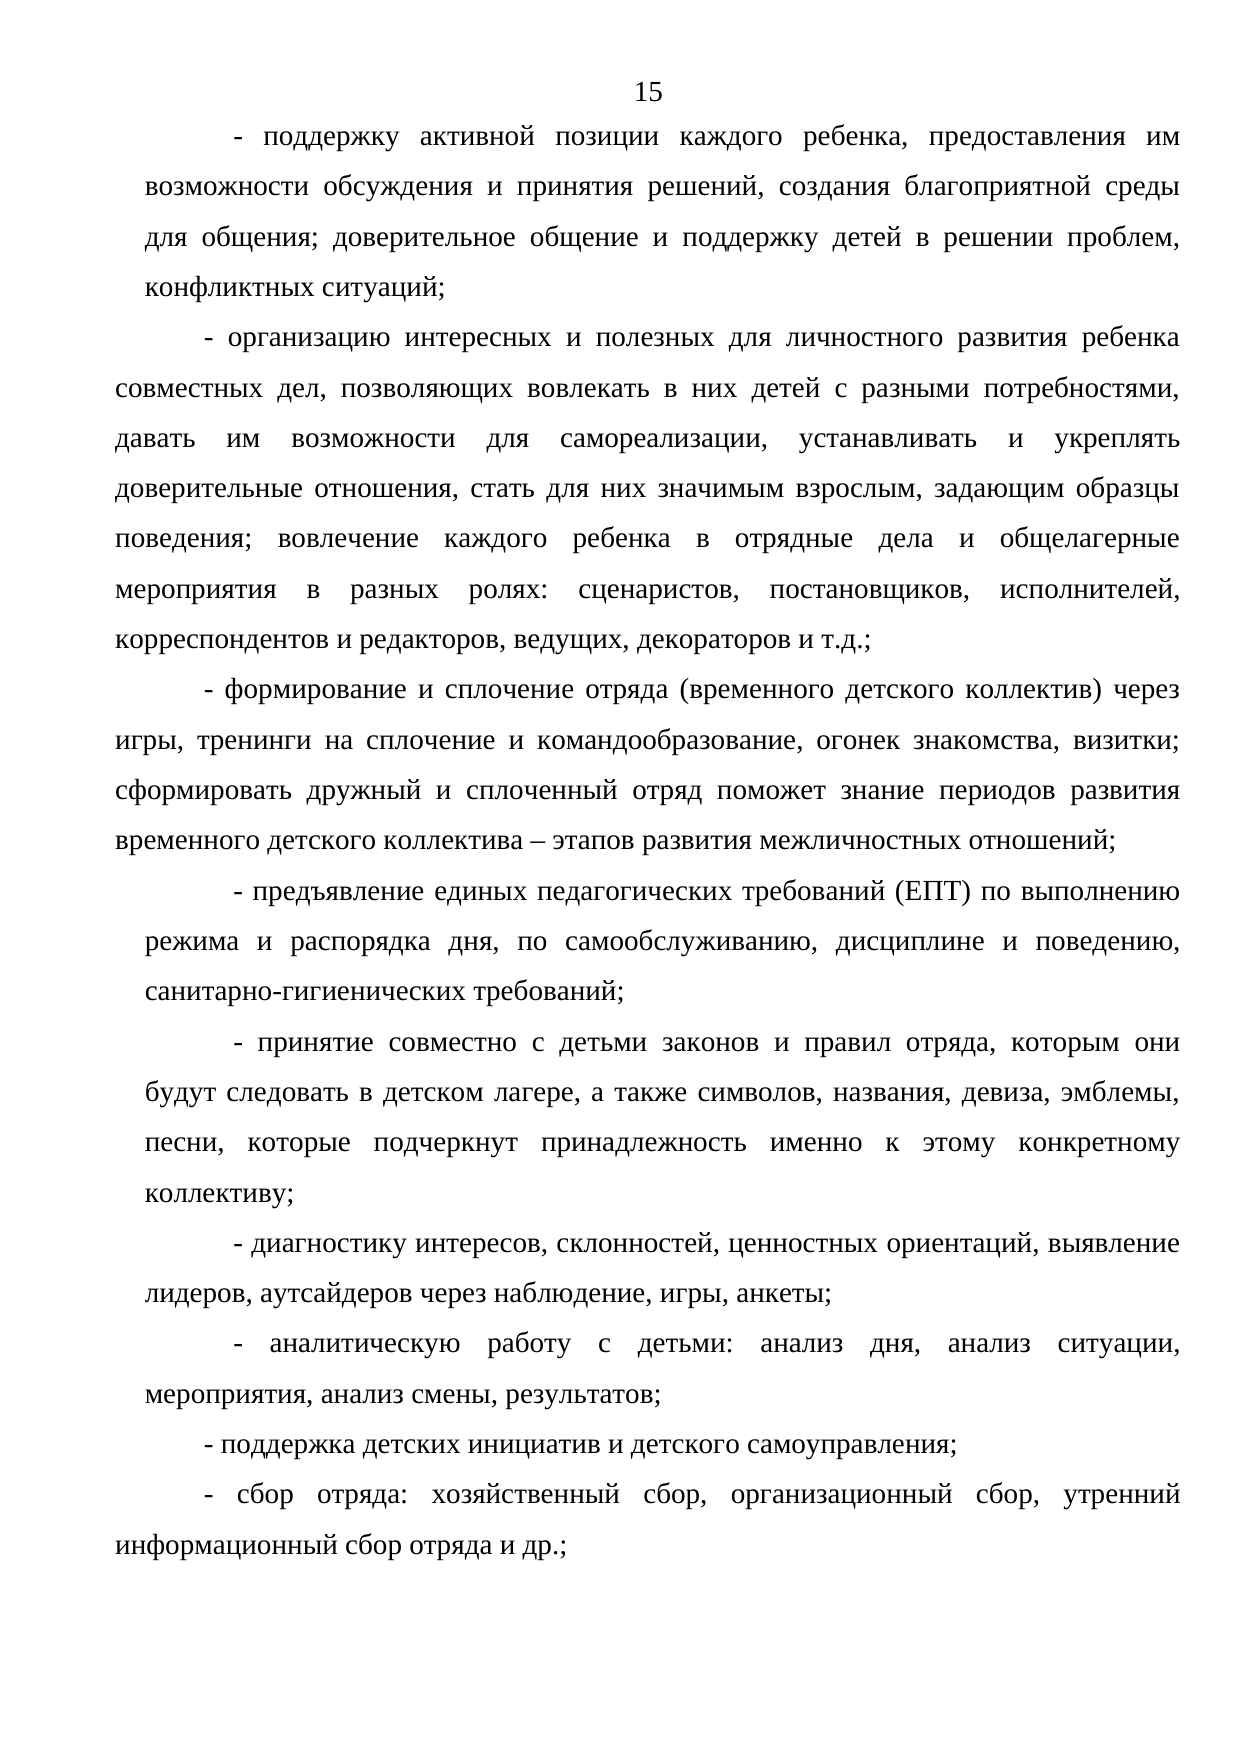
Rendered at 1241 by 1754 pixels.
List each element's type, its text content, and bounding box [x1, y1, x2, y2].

text - организацию интересных и полезных для личностного развития ребенка совместных дел, позволяющих вовлекать в них детей с разными потребностями, давать им возможности для самореализации, устанавливать и укреплять доверительные отношения, стать для них значимым взрослым, задающим образцы поведения; вовлечение каждого ребенка в отрядные дела и общелагерные мероприятия в разных ролях: сценаристов, постановщиков, исполнителей, корреспондентов и редакторов, ведущих, декораторов и т.д.; [115, 319, 1181, 655]
text - диагностику интересов, склонностей, ценностных ориентаций, выявление лидеров, аутсайдеров через наблюдение, игры, анкеты; [144, 1225, 1181, 1309]
text - поддержку активной позиции каждого ребенка, предоставления им возможности обсуждения и принятия решений, создания благоприятной среды для общения; доверительное общение и поддержку детей в решении проблем, конфликтных ситуаций; [144, 118, 1181, 303]
text - поддержка детских инициатив и детского самоуправления; [115, 1426, 1181, 1460]
text - принятие совместно с детьми законов и правил отряда, которым они будут следовать в детском лагере, а также символов, названия, девиза, эмблемы, песни, которые подчеркнут принадлежность именно к этому конкретному коллективу; [144, 1024, 1181, 1208]
text - сбор отряда: хозяйственный сбор, организационный сбор, утренний информационный сбор отряда и др.; [115, 1477, 1181, 1560]
text - формирование и сплочение отряда (временного детского коллектив) через игры, тренинги на сплочение и командообразование, огонек знакомства, визитки; сформировать дружный и сплоченный отряд поможет знание периодов развития временного детского коллектива – этапов развития межличностных отношений; [115, 672, 1181, 856]
text - аналитическую работу с детьми: анализ дня, анализ ситуации, мероприятия, анализ смены, результатов; [144, 1326, 1181, 1409]
text - предъявление единых педагогических требований (ЕПТ) по выполнению режима и распорядка дня, по самообслуживанию, дисциплине и поведению, санитарно-гигиенических требований; [144, 873, 1181, 1007]
